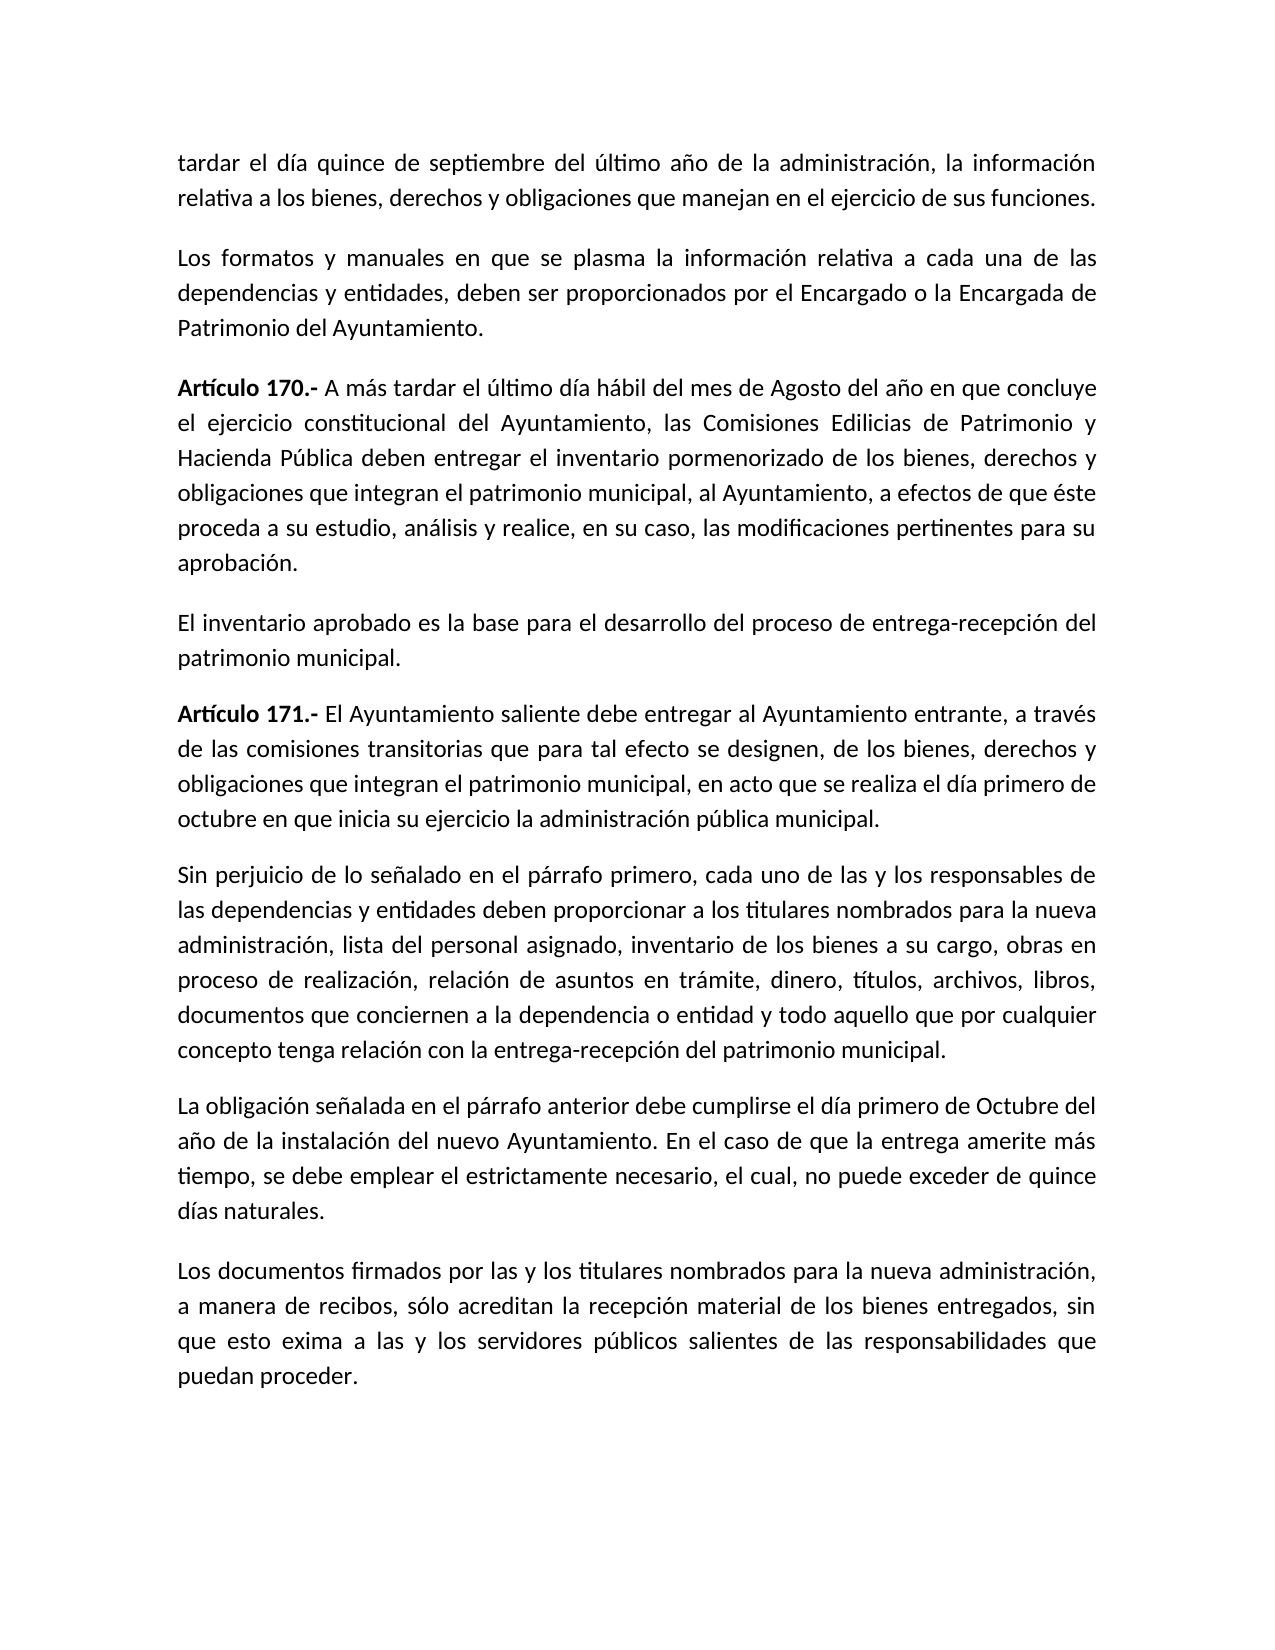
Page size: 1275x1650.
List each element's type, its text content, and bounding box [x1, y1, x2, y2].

text Los formatos y manuales en que se plasma la información relativa a cada una de las dependencias y entidades, deben ser proporcionados por el Encargado o la Encargada de Patrimonio del Ayuntamiento. [177, 243, 1098, 343]
text Artículo 171.- El Ayuntamiento saliente debe entregar al Ayuntamiento entrante, a través de las comisiones transitorias que para tal efecto se designen, de los bienes, derechos y obligaciones que integran el patrimonio municipal, en acto que se realiza el día primero de octubre en que inicia su ejercicio la administración pública municipal. [177, 698, 1098, 834]
text Sin perjuicio de lo señalado en el párrafo primero, cada uno de las y los responsables de las dependencias y entidades deben proporcionar a los titulares nombrados para la nueva administración, lista del personal asignado, inventario de los bienes a su cargo, obras en proceso de realización, relación de asuntos en trámite, dinero, títulos, archivos, libros, documentos que conciernen a la dependencia o entidad y todo aquello que por cualquier concepto tenga relación con la entrega-recepción del patrimonio municipal. [177, 859, 1098, 1065]
text La obligación señalada en el párrafo anterior debe cumplirse el día primero de Octubre del año de la instalación del nuevo Ayuntamiento. En el caso de que la entrega amerite más tiempo, se debe emplear el estrictamente necesario, el cual, no puede exceder de quince días naturales. [177, 1090, 1098, 1226]
text El inventario aprobado es la base para el desarrollo del proceso de entrega-recepción del patrimonio municipal. [177, 608, 1098, 673]
text Los documentos firmados por las y los titulares nombrados para la nueva administración, a manera de recibos, sólo acreditan la recepción material de los bienes entregados, sin que esto exima a las y los servidores públicos salientes de las responsabilidades que puedan proceder. [177, 1255, 1098, 1391]
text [177, 148, 1098, 213]
text Artículo 170.- A más tardar el último día hábil del mes de Agosto del año en que concluye el ejercicio constitucional del Ayuntamiento, las Comisiones Edilicias de Patrimonio y Hacienda Pública deben entregar el inventario pormenorizado de los bienes, derechos y obligaciones que integran el patrimonio municipal, al Ayuntamiento, a efectos de que éste proceda a su estudio, análisis y realice, en su caso, las modificaciones pertinentes para su aprobación. [177, 373, 1098, 578]
